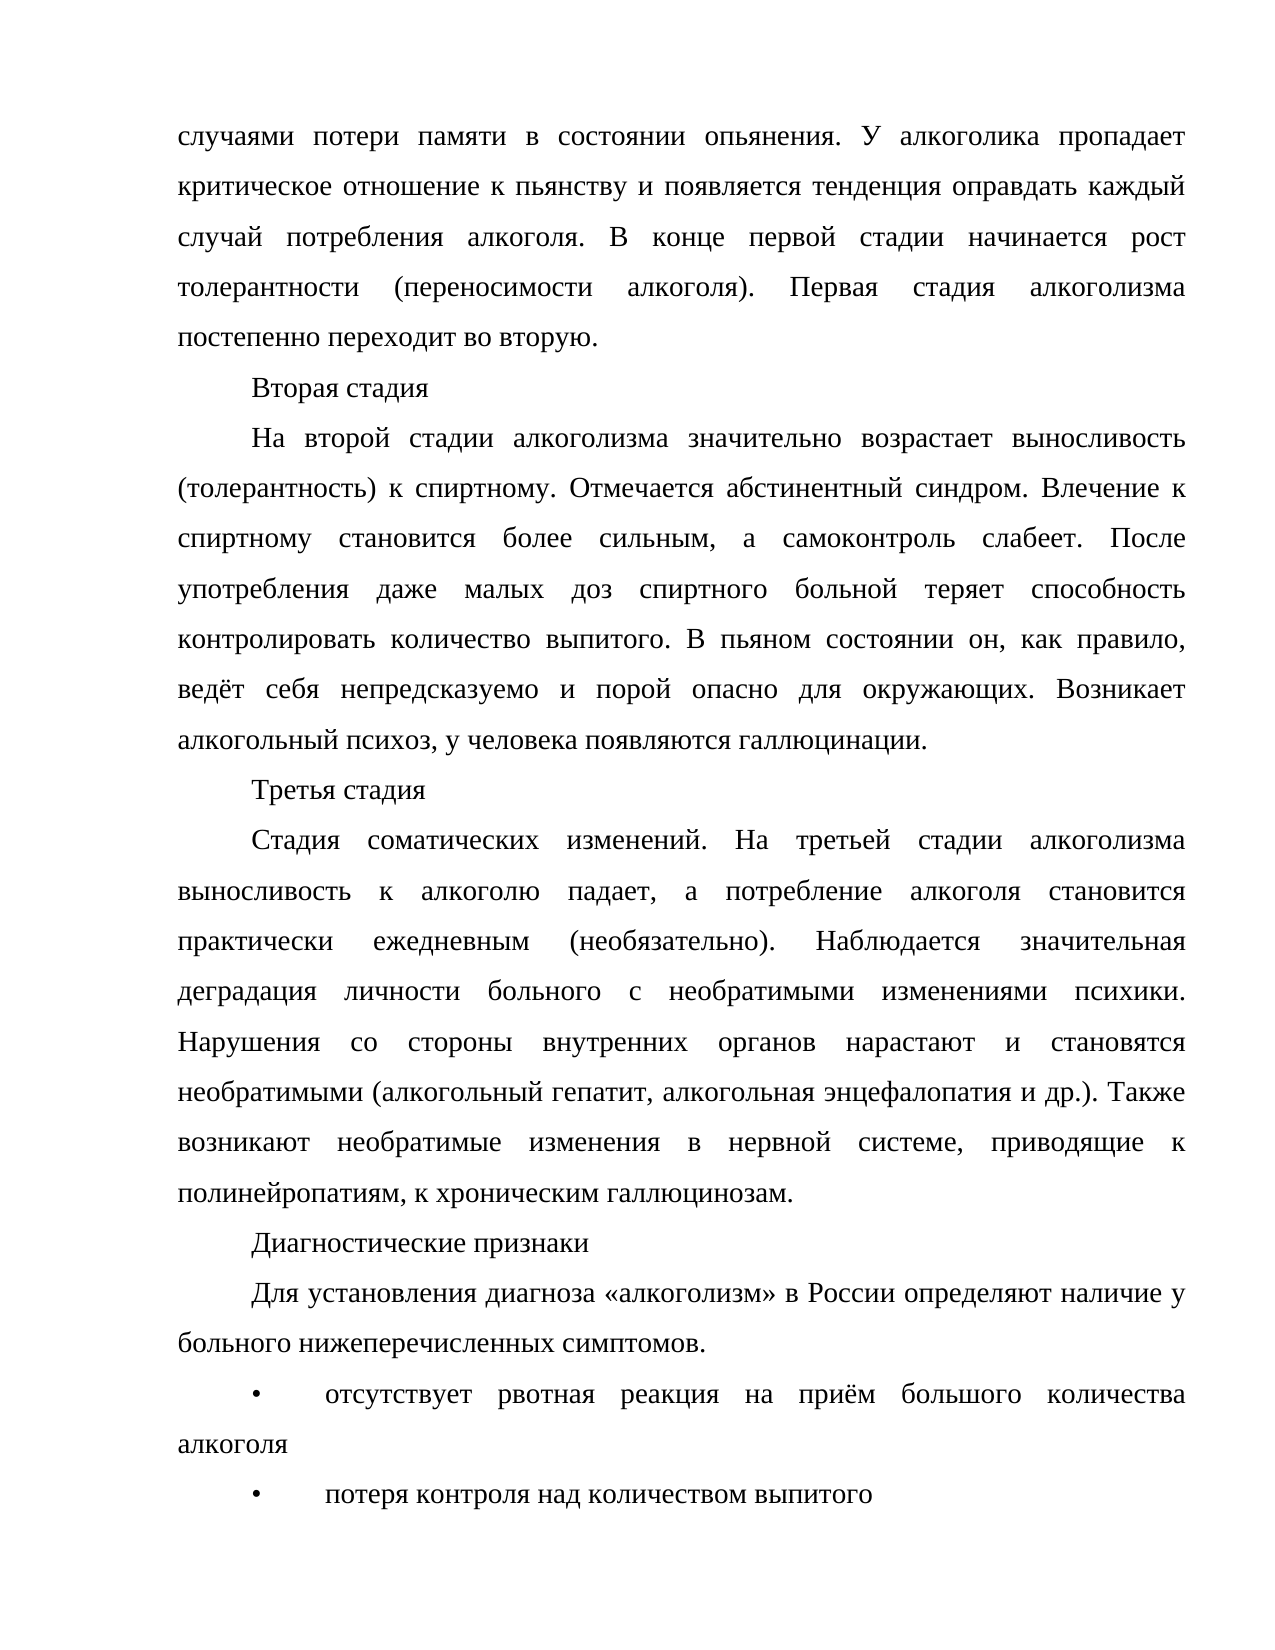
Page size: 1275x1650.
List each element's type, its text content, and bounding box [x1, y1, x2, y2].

text Третья стадия [177, 772, 1186, 806]
text • потеря контроля над количеством выпитого [177, 1477, 1186, 1510]
text Диагностические признаки [177, 1225, 1186, 1258]
text Вторая стадия [177, 370, 1186, 403]
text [177, 118, 1186, 353]
text Стадия соматических изменений. На третьей стадии алкоголизма выносливость к алкоголю падает, а потребление алкоголя становится практически ежедневным (необязательно). Наблюдается значительная деградация личности больного с необратимыми изменениями психики. Нарушения со стороны внутренних органов нарастают и становятся необратимыми (алкогольный гепатит, алкогольная энцефалопатия и др.). Также возникают необратимые изменения в нервной системе, приводящие к полинейропатиям, к хроническим галлюцинозам. [177, 822, 1186, 1208]
text • отсутствует рвотная реакция на приём большого количества алкоголя [177, 1376, 1186, 1460]
text Для установления диагноза «алкоголизм» в России определяют наличие у больного нижеперечисленных симптомов. [177, 1275, 1186, 1359]
text На второй стадии алкоголизма значительно возрастает выносливость (толерантность) к спиртному. Отмечается абстинентный синдром. Влечение к спиртному становится более сильным, а самоконтроль слабеет. После употребления даже малых доз спиртного больной теряет способность контролировать количество выпитого. В пьяном состоянии он, как правило, ведёт себя непредсказуемо и порой опасно для окружающих. Возникает алкогольный психоз, у человека появляются галлюцинации. [177, 420, 1186, 755]
